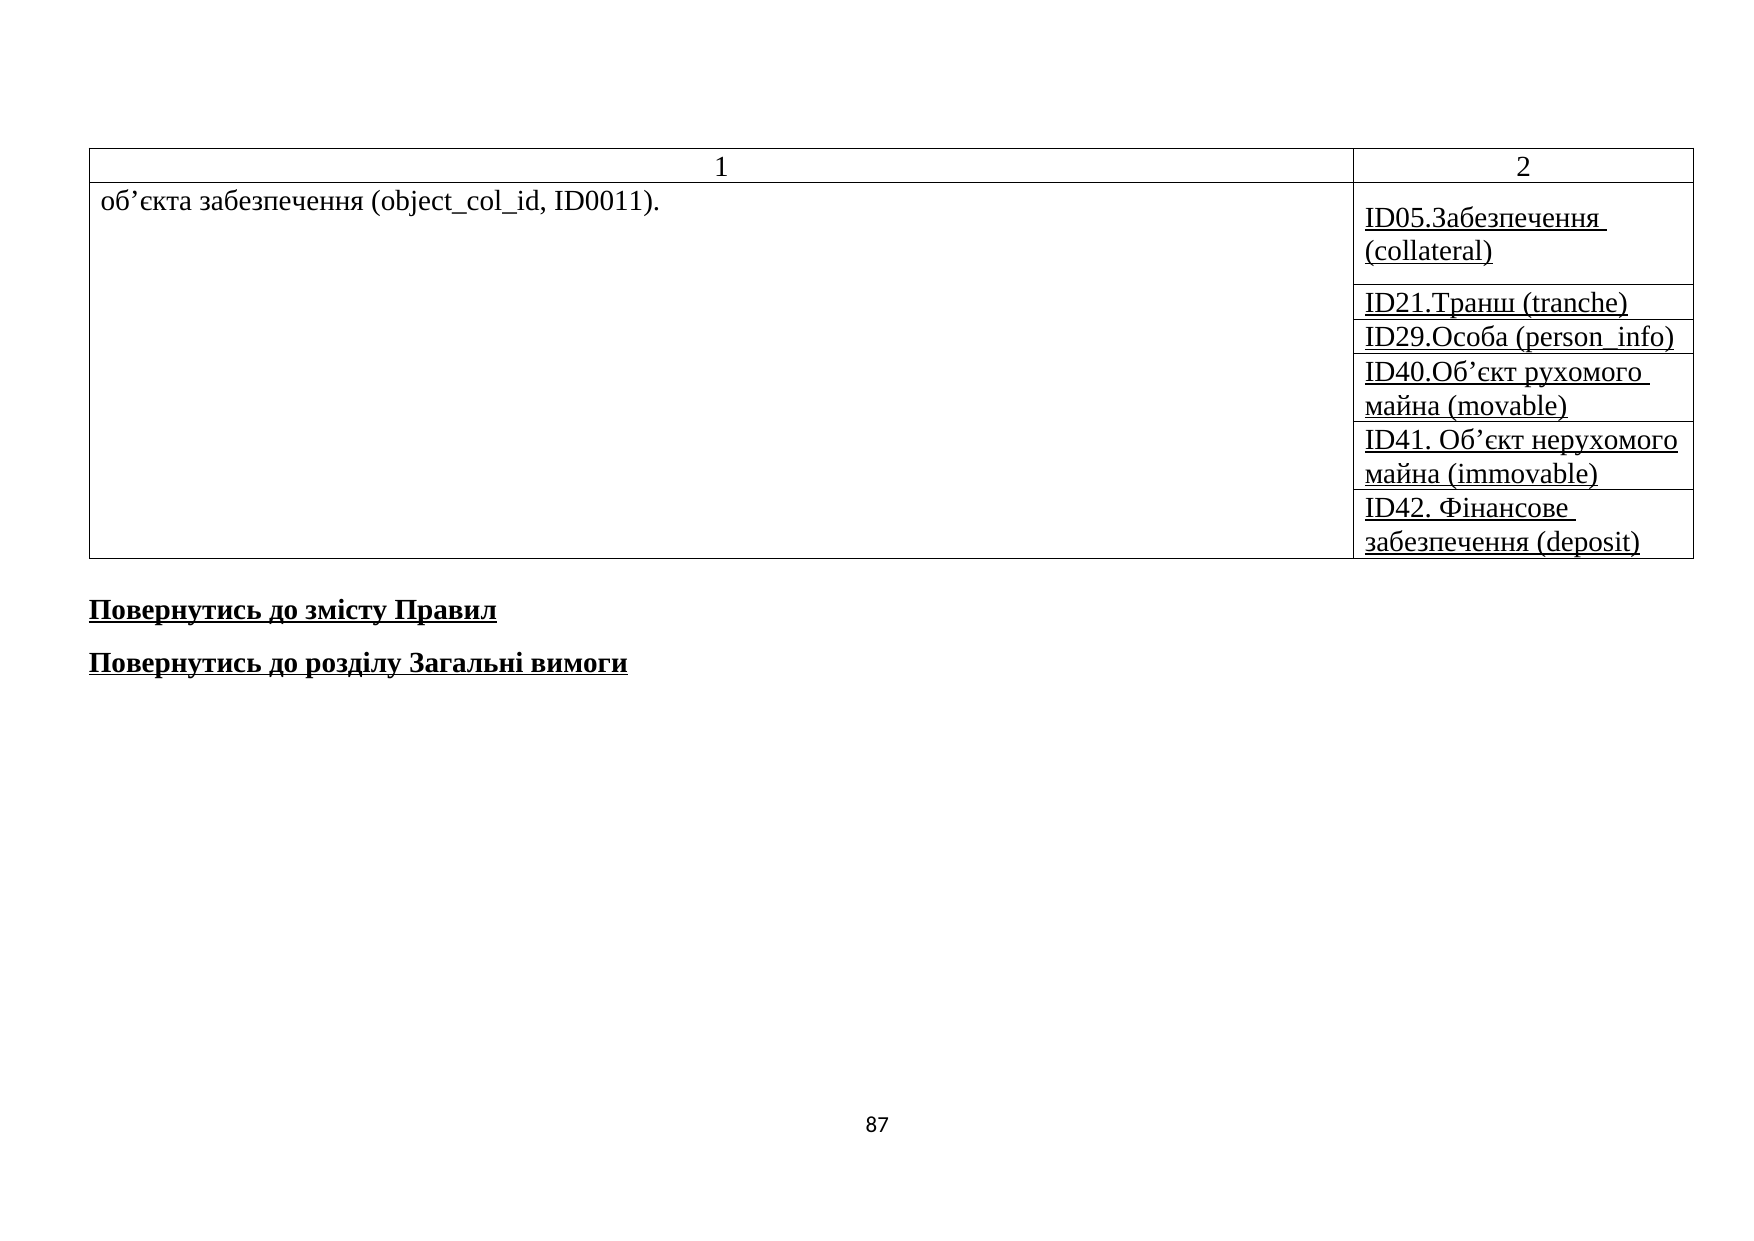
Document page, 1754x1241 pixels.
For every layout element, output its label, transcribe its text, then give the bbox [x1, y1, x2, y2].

table_cell ID40.Об’єкт рухомого майна (movable) [1354, 354, 1693, 421]
table_cell ID42. Фінансове забезпечення (deposit) [1354, 490, 1693, 557]
table_cell ID29.Особа (person_info) [1354, 320, 1693, 353]
table_cell ID05.Забезпечення (collateral) [1354, 183, 1693, 284]
table_header 1 [90, 149, 1353, 182]
text Повернутись до розділу Загальні вимоги [88, 645, 1665, 678]
table_header 2 [1354, 149, 1693, 182]
text Повернутись до змісту Правил [88, 592, 1665, 626]
table_cell ID21.Транш (tranche) [1354, 285, 1693, 318]
table_cell ID41. Об’єкт нерухомого майна (immovable) [1354, 422, 1693, 489]
